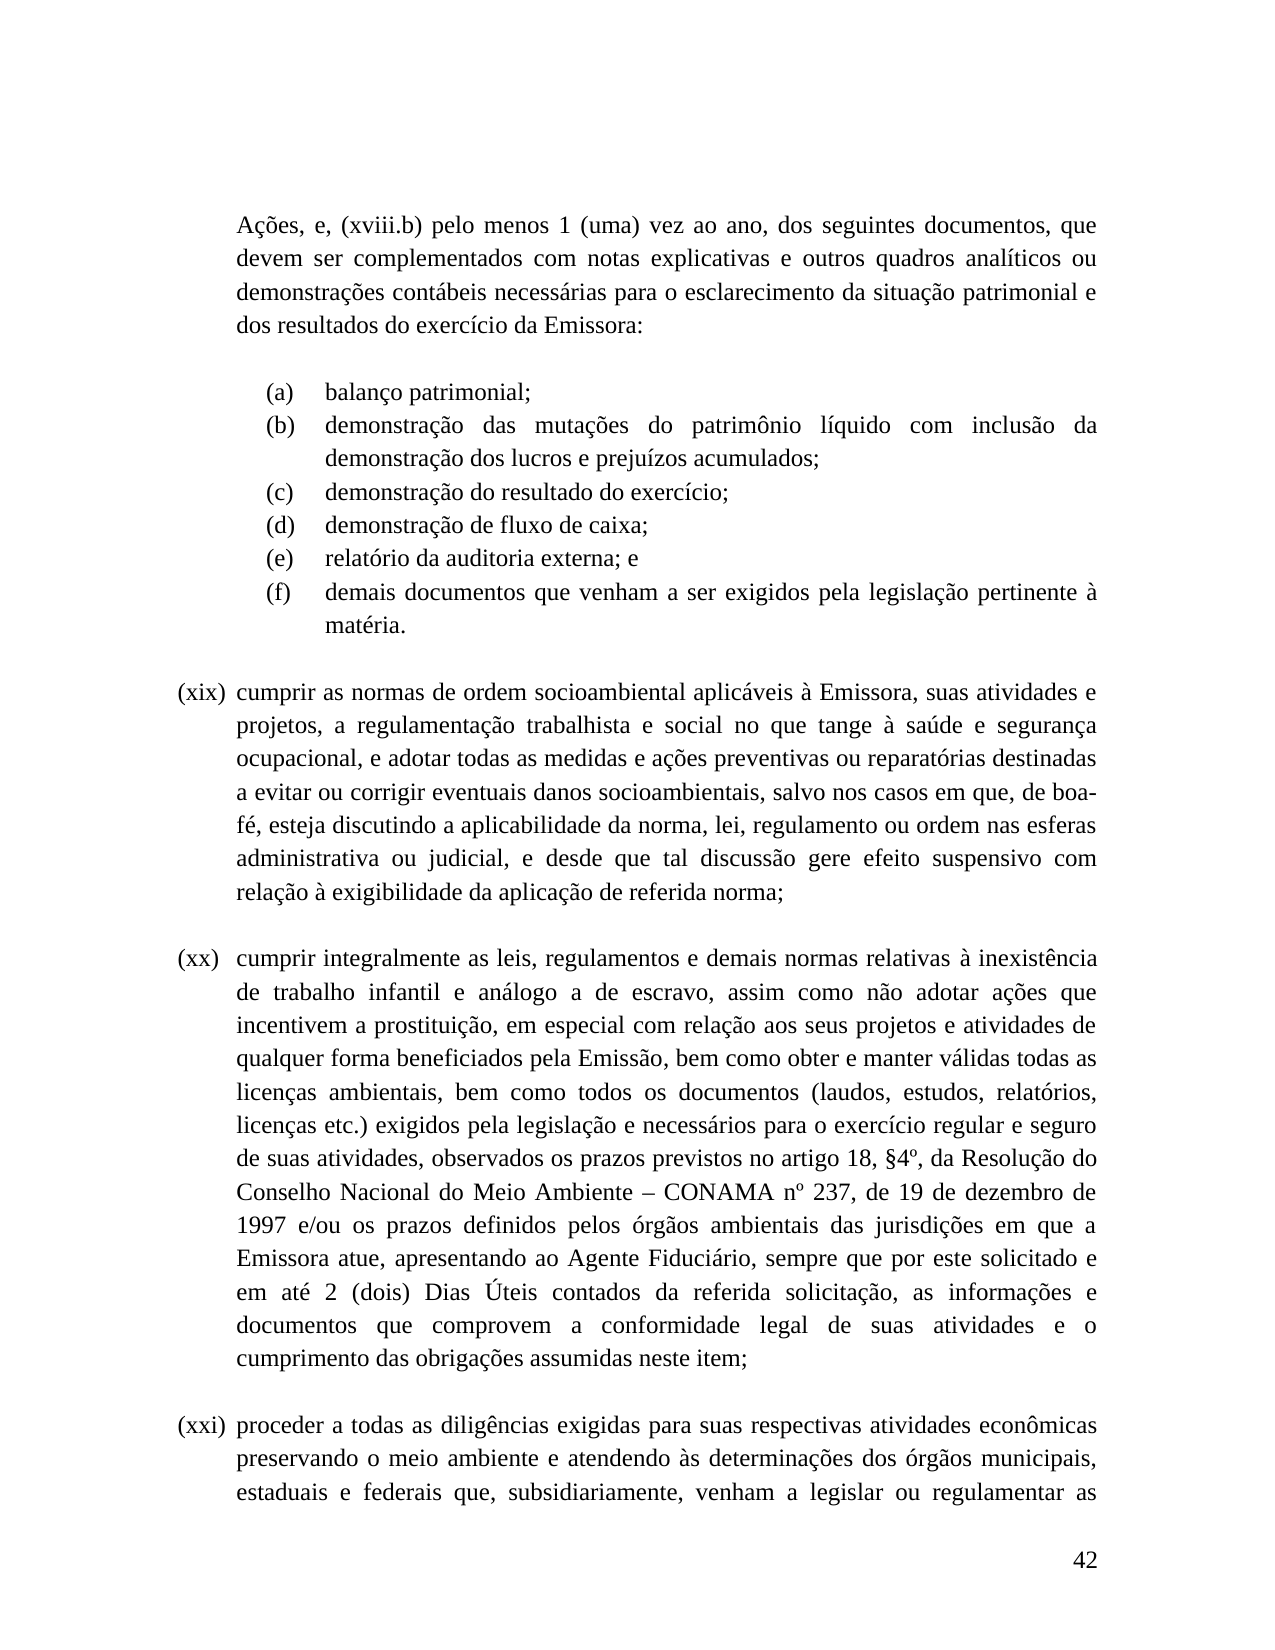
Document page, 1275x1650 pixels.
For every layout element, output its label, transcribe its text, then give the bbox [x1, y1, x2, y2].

list cumprir as normas de ordem socioambiental aplicáveis à Emissora, suas atividades e projetos, a regulamentação trabalhista e social no que tange à saúde e segurança ocupacional, e adotar todas as medidas e ações preventivas ou reparatórias destinadas a evitar ou corrigir eventuais danos socioambientais, salvo nos casos em que, de boa-fé, esteja discutindo a aplicabilidade da norma, lei, regulamento ou ordem nas esferas administrativa ou judicial, e desde que tal discussão gere efeito suspensivo com relação à exigibilidade da aplicação de referida norma; [177, 673, 1098, 907]
list demais documentos que venham a ser exigidos pela legislação pertinente à matéria. [266, 573, 1098, 640]
list relatório da auditoria externa; e [266, 540, 1098, 573]
list cumprir integralmente as leis, regulamentos e demais normas relativas à inexistência de trabalho infantil e análogo a de escravo, assim como não adotar ações que incentivem a prostituição, em especial com relação aos seus projetos e atividades de qualquer forma beneficiados pela Emissão, bem como obter e manter válidas todas as licenças ambientais, bem como todos os documentos (laudos, estudos, relatórios, licenças etc.) exigidos pela legislação e necessários para o exercício regular e seguro de suas atividades, observados os prazos previstos no artigo 18, §4º, da Resolução do Conselho Nacional do Meio Ambiente – CONAMA nº 237, de 19 de dezembro de 1997 e/ou os prazos definidos pelos órgãos ambientais das jurisdições em que a Emissora atue, apresentando ao Agente Fiduciário, sempre que por este solicitado e em até 2 (dois) Dias Úteis contados da referida solicitação, as informações e documentos que comprovem a conformidade legal de suas atividades e o cumprimento das obrigações assumidas neste item; [177, 940, 1098, 1373]
list demonstração das mutações do patrimônio líquido com inclusão da demonstração dos lucros e prejuízos acumulados; [266, 407, 1098, 473]
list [177, 207, 1098, 340]
list demonstração do resultado do exercício; [266, 473, 1098, 507]
list balanço patrimonial; [266, 373, 1098, 407]
list demonstração de fluxo de caixa; [266, 507, 1098, 540]
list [177, 1407, 1098, 1507]
